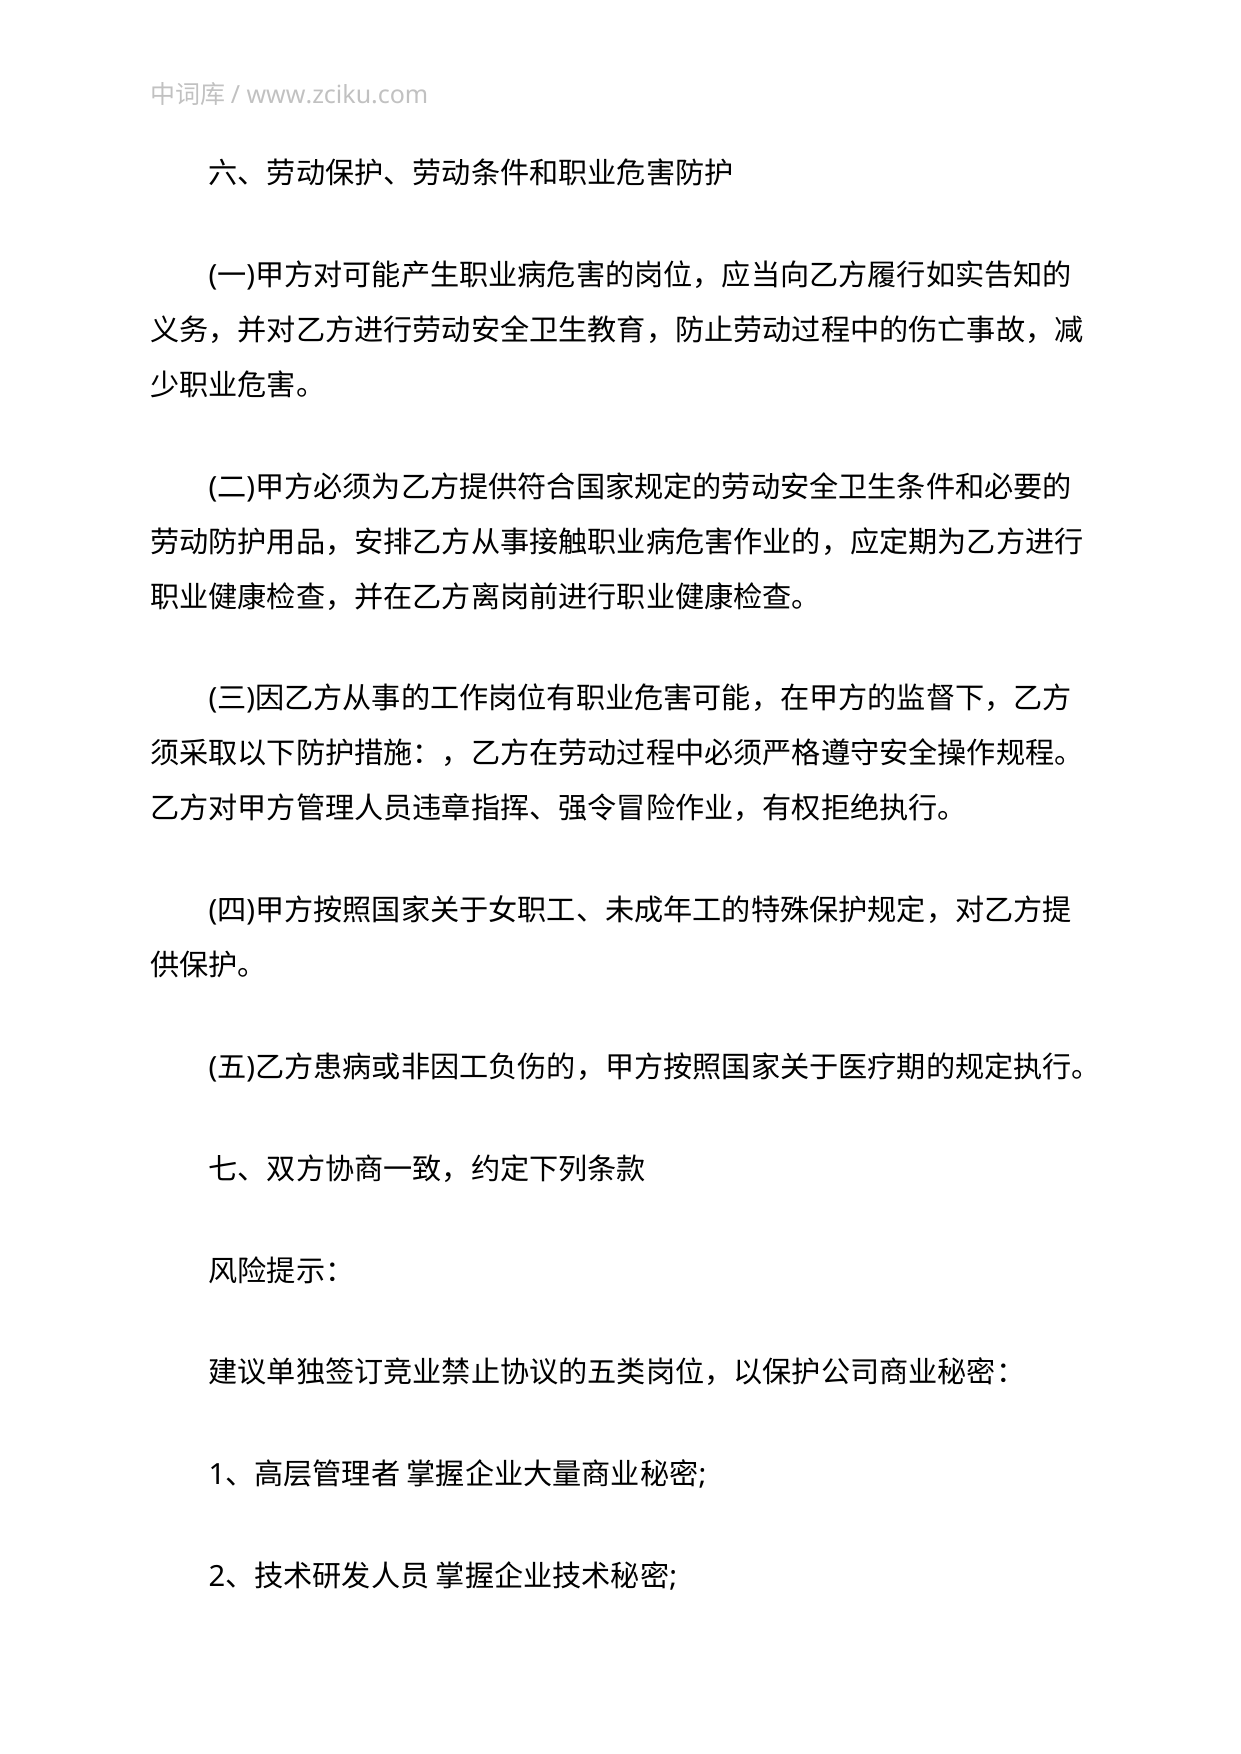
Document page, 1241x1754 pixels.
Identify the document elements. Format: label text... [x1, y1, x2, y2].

text 1、高层管理者 掌握企业大量商业秘密; [150, 1451, 1090, 1493]
text 风险提示： [150, 1247, 1090, 1289]
text 建议单独签订竞业禁止协议的五类岗位，以保护公司商业秘密： [150, 1349, 1090, 1391]
text 七、双方协商一致，约定下列条款 [150, 1146, 1090, 1188]
text 2、技术研发人员 掌握企业技术秘密; [150, 1553, 1090, 1595]
text (五)乙方患病或非因工负伤的，甲方按照国家关于医疗期的规定执行。 [150, 1043, 1090, 1086]
text (一)甲方对可能产生职业病危害的岗位，应当向乙方履行如实告知的义务，并对乙方进行劳动安全卫生教育，防止劳动过程中的伤亡事故，减少职业危害。 [150, 252, 1090, 404]
text (三)因乙方从事的工作岗位有职业危害可能，在甲方的监督下，乙方须采取以下防护措施：，乙方在劳动过程中必须严格遵守安全操作规程。乙方对甲方管理人员违章指挥、强令冒险作业，有权拒绝执行。 [150, 675, 1090, 827]
text 六、劳动保护、劳动条件和职业危害防护 [150, 150, 1090, 192]
text (二)甲方必须为乙方提供符合国家规定的劳动安全卫生条件和必要的劳动防护用品，安排乙方从事接触职业病危害作业的，应定期为乙方进行职业健康检查，并在乙方离岗前进行职业健康检查。 [150, 463, 1090, 616]
text (四)甲方按照国家关于女职工、未成年工的特殊保护规定，对乙方提供保护。 [150, 887, 1090, 984]
